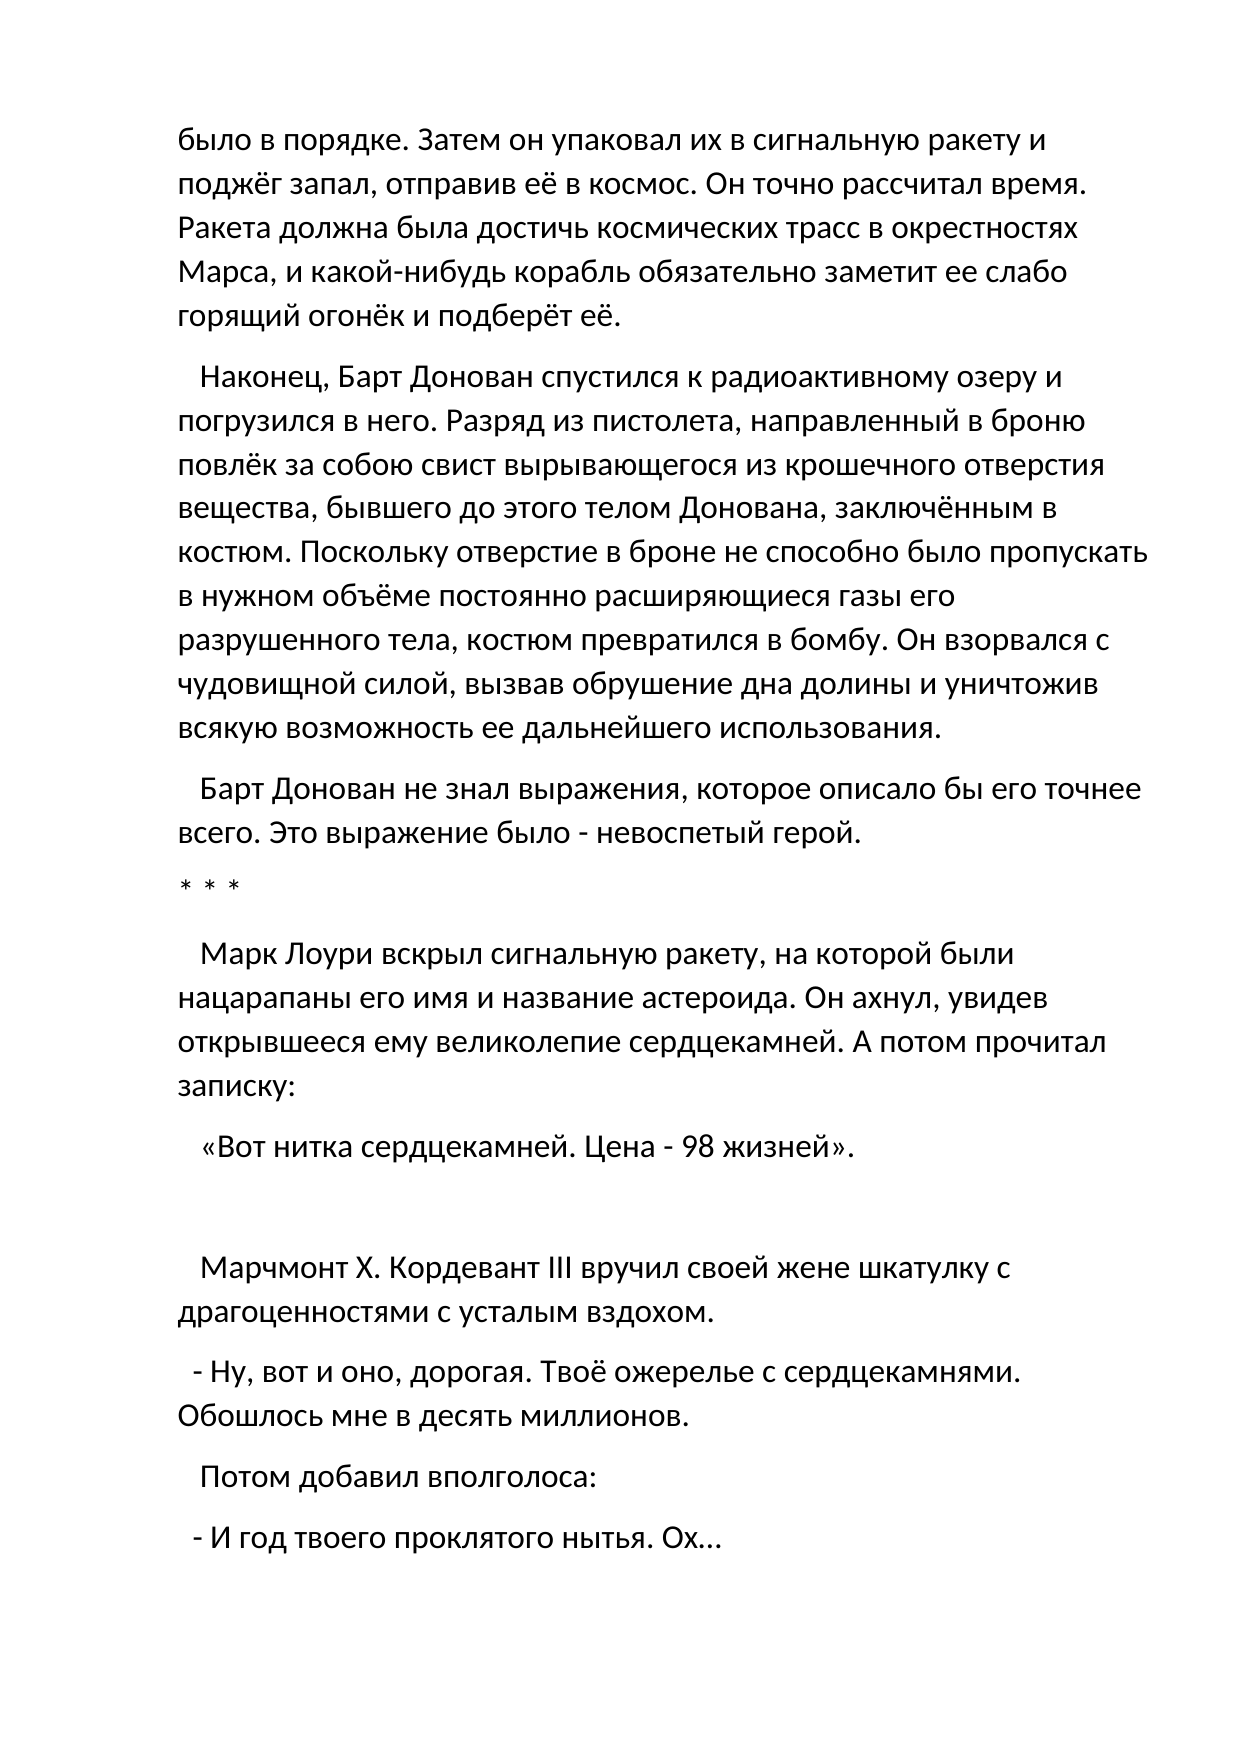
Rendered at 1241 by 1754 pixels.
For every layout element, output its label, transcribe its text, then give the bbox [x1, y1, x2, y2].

text «Вот нитка сердцекамней. Цена - 98 жизней». [177, 1124, 1152, 1165]
text - И год твоего проклятого нытья. Ох… [177, 1516, 1152, 1556]
text Марчмонт Х. Кордевант III вручил своей жене шкатулку с драгоценностями с усталым вздохом. [177, 1246, 1152, 1331]
text * * * [177, 871, 1152, 912]
text Наконец, Барт Донован спустился к радиоактивному озеру и погрузился в него. Разряд из пистолета, направленный в броню повлёк за собою свист вырывающегося из крошечного отверстия вещества, бывшего до этого телом Донована, заключённым в костюм. Поскольку отверстие в броне не способно было пропускать в нужном объёме постоянно расширяющиеся газы его разрушенного тела, костюм превратился в бомбу. Он взорвался с чудовищной силой, вызвав обрушение дна долины и уничтожив всякую возможность ее дальнейшего использования. [177, 354, 1152, 747]
text Марк Лоури вскрыл сигнальную ракету, на которой были нацарапаны его имя и название астероида. Он ахнул, увидев открывшееся ему великолепие сердцекамней. А потом прочитал записку: [177, 932, 1152, 1105]
text Потом добавил вполголоса: [177, 1455, 1152, 1496]
text Барт Донован не знал выражения, которое описало бы его точнее всего. Это выражение было - невоспетый герой. [177, 767, 1152, 852]
text - Ну, вот и оно, дорогая. Твоё ожерелье с сердцекамнями. Обошлось мне в десять миллионов. [177, 1350, 1152, 1435]
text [177, 118, 1152, 335]
